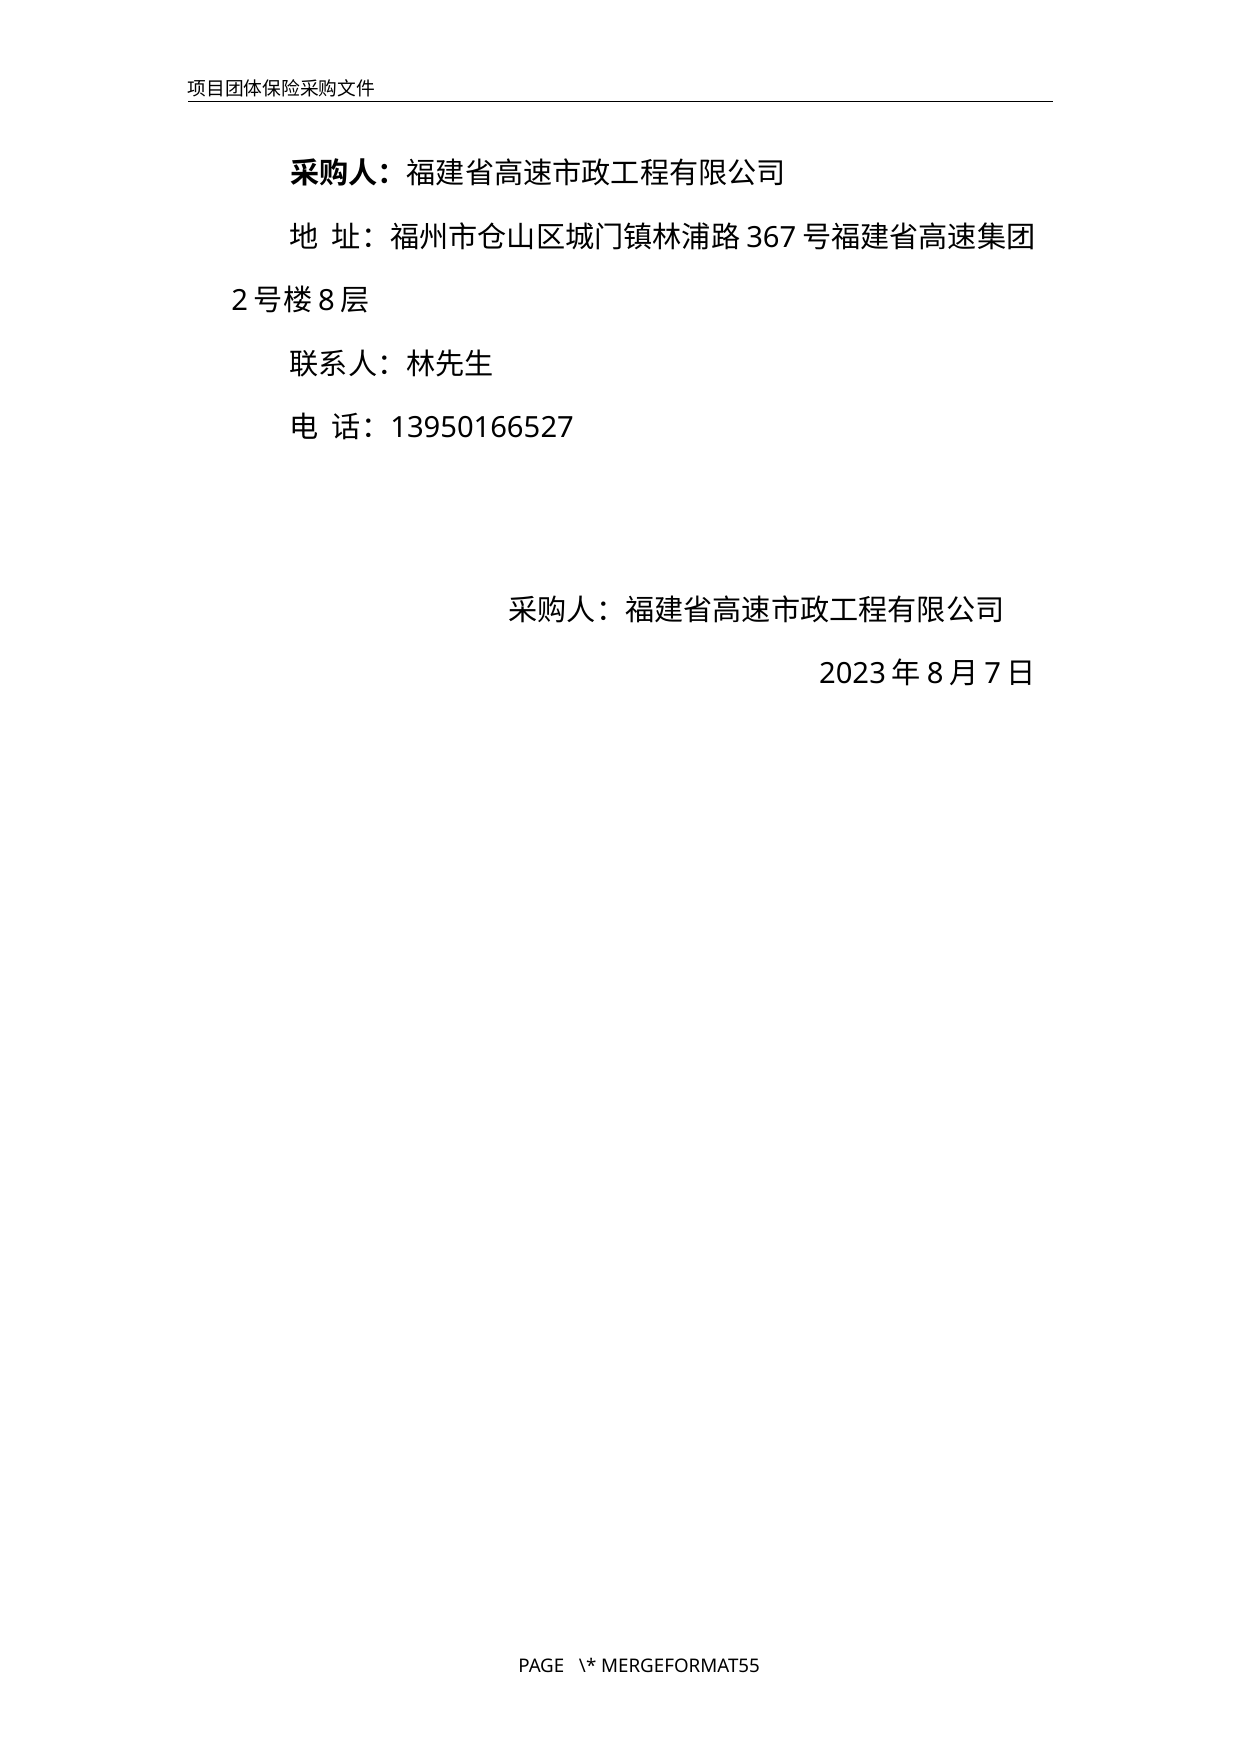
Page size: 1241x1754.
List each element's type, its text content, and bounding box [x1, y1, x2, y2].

text 电 话：13950166527 [231, 404, 1053, 446]
text 2023年8月7日 [231, 650, 1053, 692]
text 采购人：福建省高速市政工程有限公司 [187, 586, 1053, 629]
text 联系人：林先生 [231, 341, 1053, 383]
text 地 址：福州市仓山区城门镇林浦路367号福建省高速集团2号楼8层 [231, 213, 1053, 319]
text 采购人：福建省高速市政工程有限公司 [231, 150, 1053, 192]
